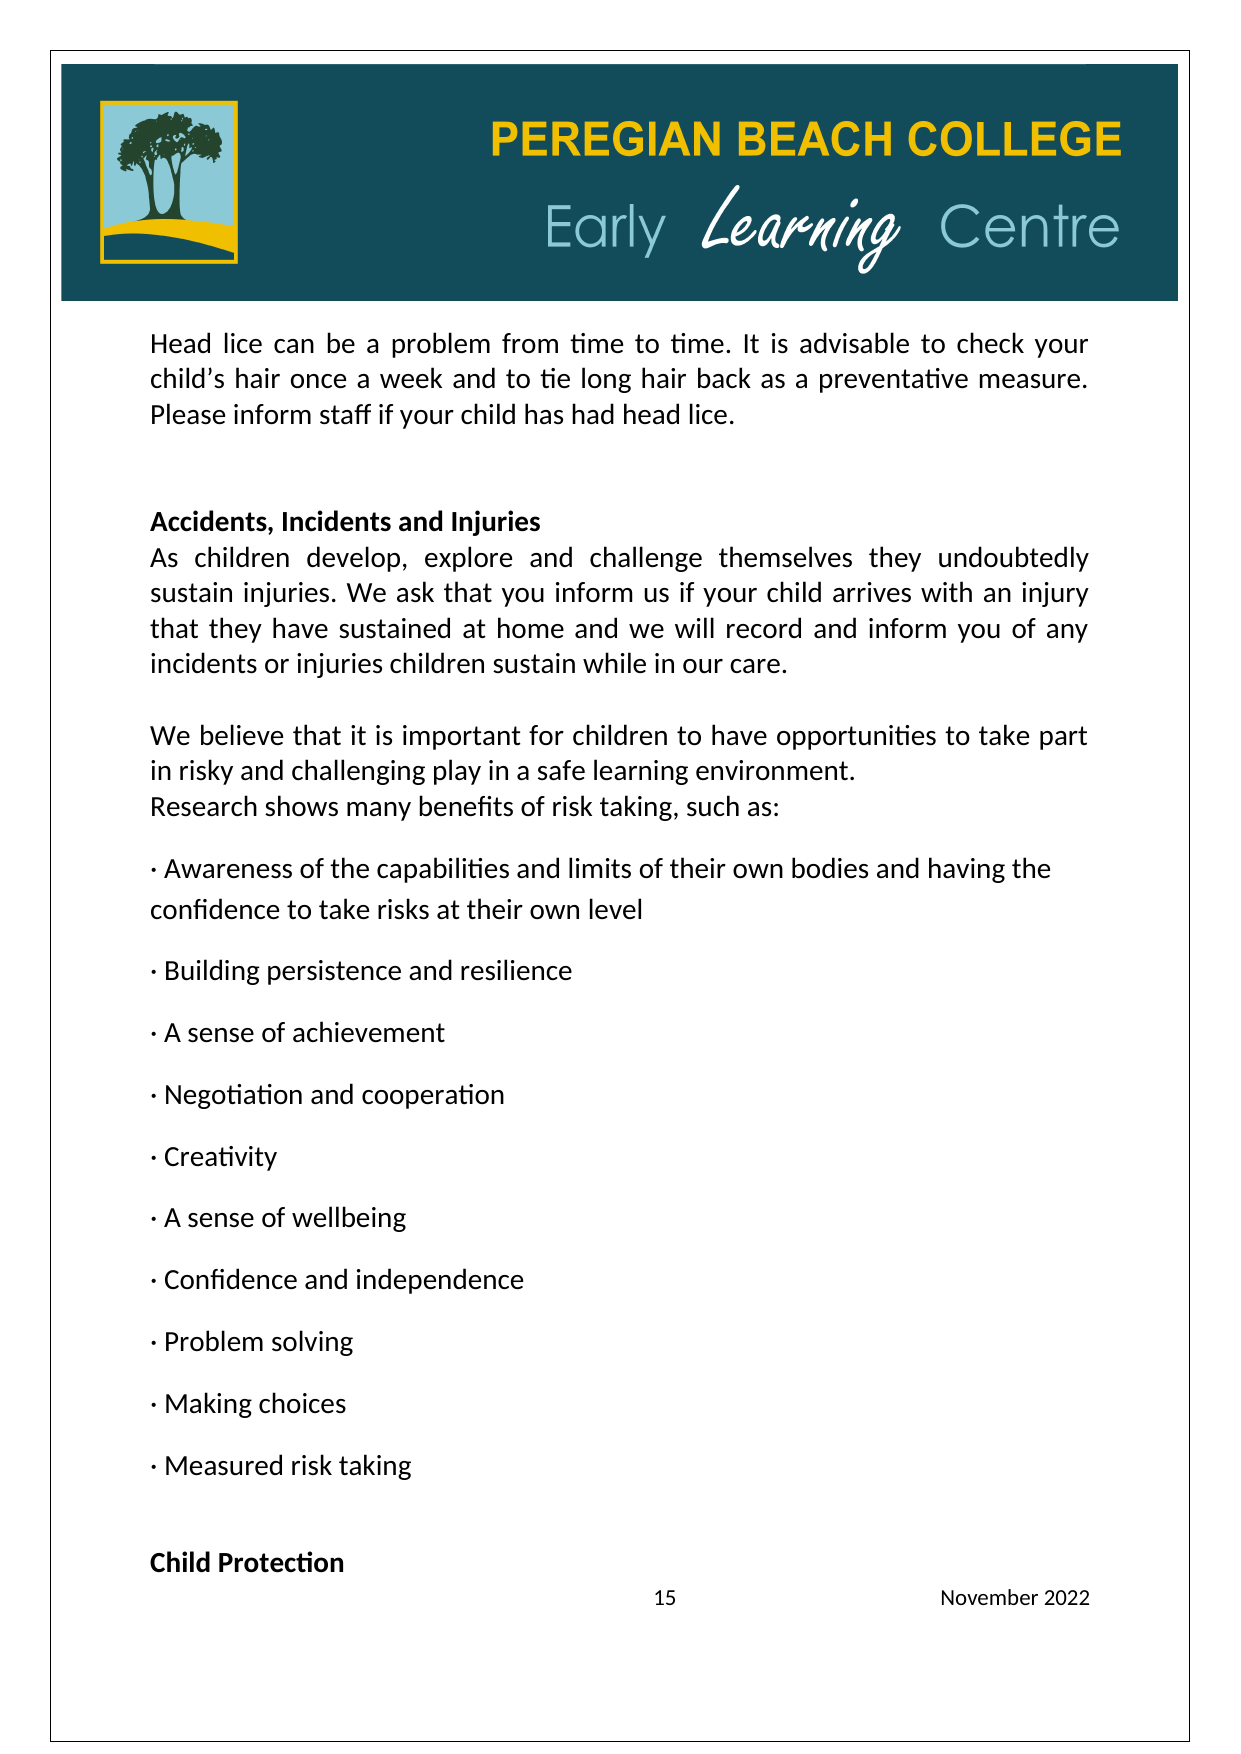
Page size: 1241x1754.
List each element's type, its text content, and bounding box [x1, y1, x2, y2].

text · Awareness of the capabilities and limits of their own bodies and having the confidence to take risks at their own level [150, 850, 1090, 926]
text · Making choices [150, 1385, 1090, 1421]
text · A sense of achievement [150, 1014, 1090, 1050]
text · A sense of wellbeing [150, 1199, 1090, 1235]
text Research shows many benefits of risk taking, such as: [150, 788, 1090, 824]
text · Confidence and independence [150, 1261, 1090, 1297]
text · Measured risk taking [150, 1447, 1090, 1482]
text As children develop, explore and challenge themselves they undoubtedly sustain injuries. We ask that you inform us if your child arrives with an injury that they have sustained at home and we will record and inform you of any incidents or injuries children sustain while in our care. [150, 539, 1090, 681]
text · Building persistence and resilience [150, 952, 1090, 988]
text · Problem solving [150, 1323, 1090, 1359]
text · Creativity [150, 1138, 1090, 1173]
text We believe that it is important for children to have opportunities to take part in risky and challenging play in a safe learning environment. [150, 717, 1090, 788]
text Accidents, Incidents and Injuries [150, 503, 1090, 539]
text Head lice can be a problem from time to time. It is advisable to check your child’s hair once a week and to tie long hair back as a preventative measure. Please inform staff if your child has had head lice. [150, 325, 1090, 432]
picture [61, 64, 1178, 301]
text Child Protection [150, 1544, 1090, 1580]
text · Negotiation and cooperation [150, 1076, 1090, 1112]
